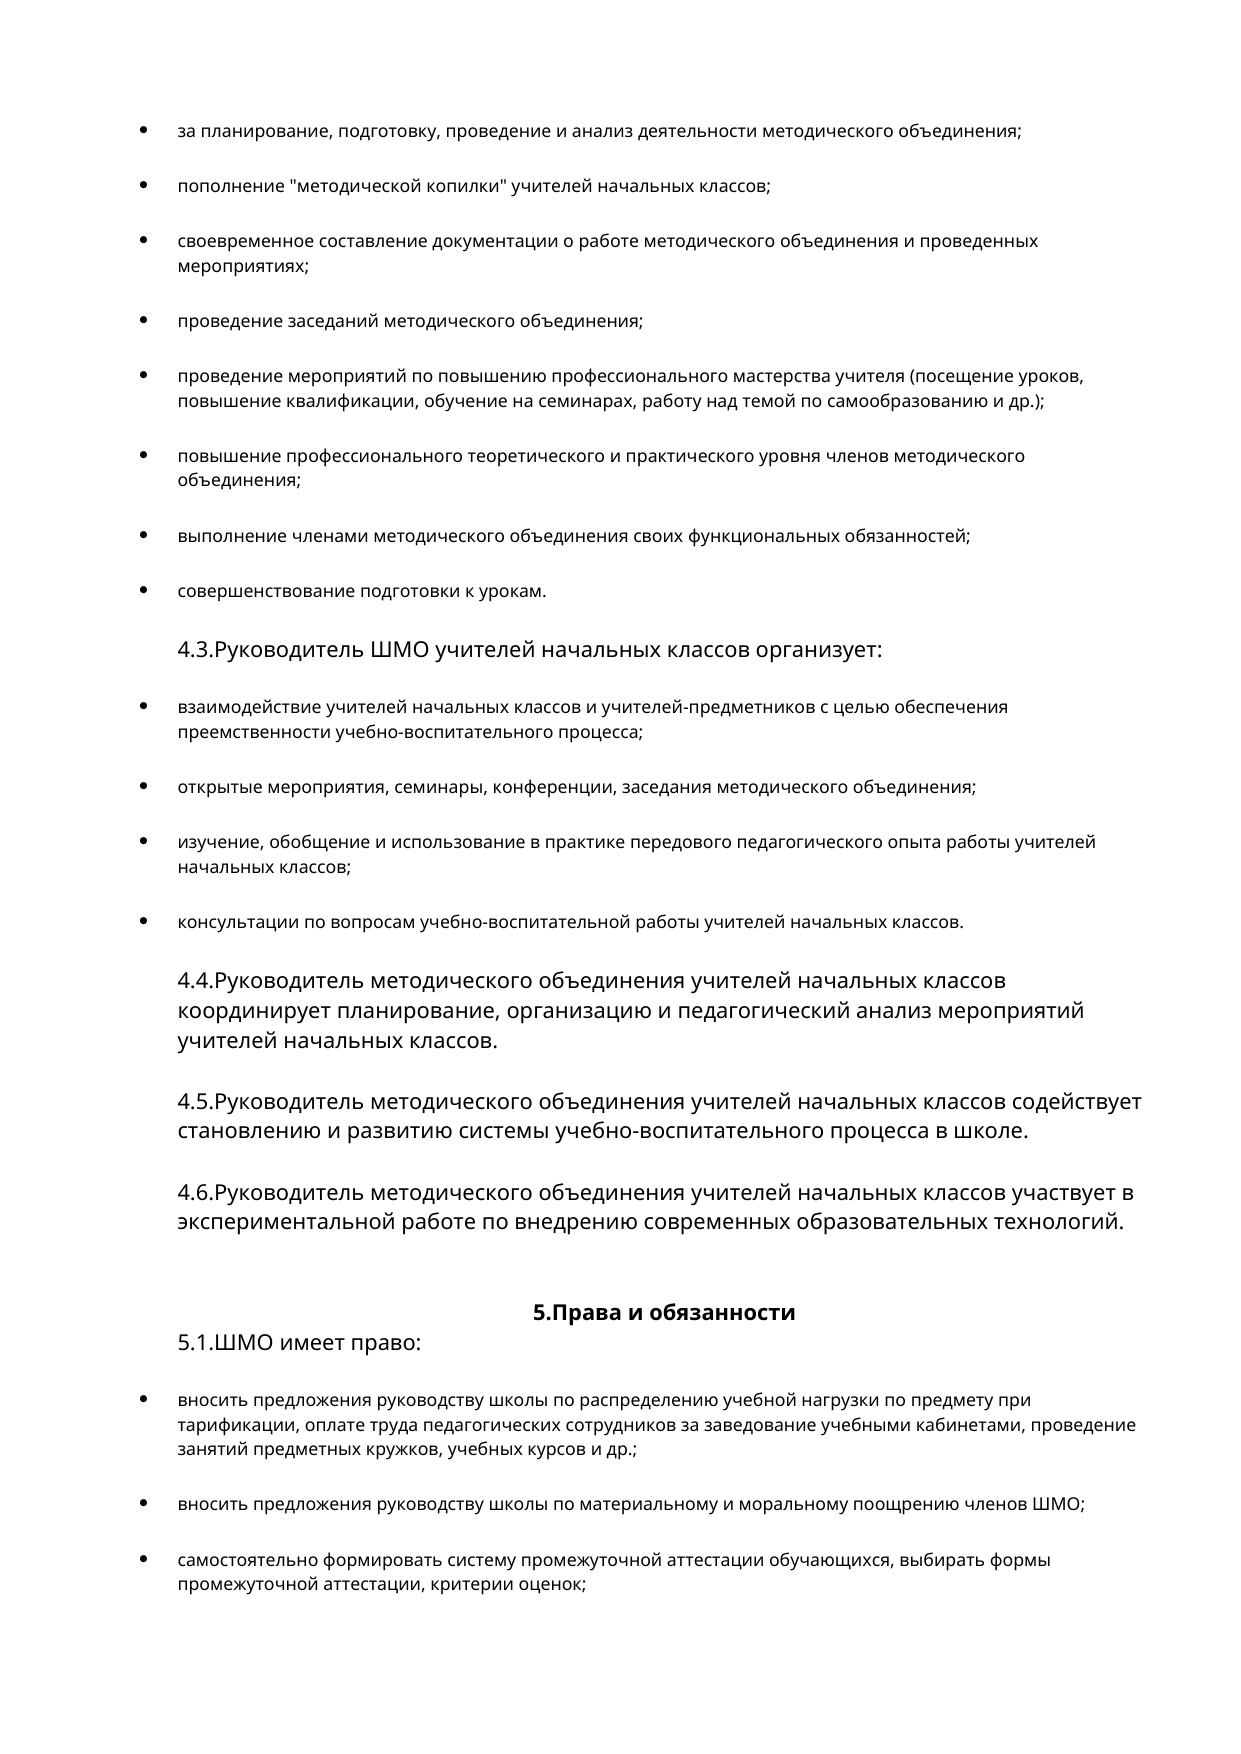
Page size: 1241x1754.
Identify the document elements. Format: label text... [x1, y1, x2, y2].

text 4.3.Руководитель ШМО учителей начальных классов организует: [177, 634, 1152, 664]
text 4.6.Руководитель методического объединения учителей начальных классов участвует в экспериментальной работе по внедрению современных образовательных технологий. [177, 1176, 1152, 1236]
list проведение заседаний методического объединения; [140, 308, 1152, 333]
list пополнение "методической копилки" учителей начальных классов; [140, 173, 1152, 198]
list своевременное составление документации о работе методического объединения и проведенных мероприятиях; [140, 229, 1152, 277]
list вносить предложения руководству школы по материальному и моральному поощрению членов ШМО; [140, 1492, 1152, 1516]
list открытые мероприятия, семинары, конференции, заседания методического объединения; [140, 774, 1152, 799]
list консультации по вопросам учебно-воспитательной работы учителей начальных классов. [140, 909, 1152, 934]
list взаимодействие учителей начальных классов и учителей-предметников с целью обеспечения преемственности учебно-воспитательного процесса; [140, 695, 1152, 743]
text 4.4.Руководитель методического объединения учителей начальных классов координирует планирование, организацию и педагогический анализ мероприятий учителей начальных классов. [177, 965, 1152, 1054]
list за планирование, подготовку, проведение и анализ деятельности методического объединения; [140, 118, 1152, 142]
list вносить предложения руководству школы по распределению учебной нагрузки по предмету при тарификации, оплате труда педагогических сотрудников за заведование учебными кабинетами, проведение занятий предметных кружков, учебных курсов и др.; [140, 1388, 1152, 1460]
text 5.1.ШМО имеет право: [177, 1327, 1152, 1357]
list повышение профессионального теоретического и практического уровня членов методического объединения; [140, 443, 1152, 492]
list самостоятельно формировать систему промежуточной аттестации обучающихся, выбирать формы промежуточной аттестации, критерии оценок; [140, 1547, 1152, 1595]
list совершенствование подготовки к урокам. [140, 578, 1152, 603]
text 5.Права и обязанности [177, 1297, 1152, 1327]
text 4.5.Руководитель методического объединения учителей начальных классов содействует становлению и развитию системы учебно-воспитательного процесса в школе. [177, 1086, 1152, 1145]
list изучение, обобщение и использование в практике передового педагогического опыта работы учителей начальных классов; [140, 830, 1152, 878]
list выполнение членами методического объединения своих функциональных обязанностей; [140, 523, 1152, 547]
list проведение мероприятий по повышению профессионального мастерства учителя (посещение уроков, повышение квалификации, обучение на семинарах, работу над темой по самообразованию и др.); [140, 364, 1152, 412]
